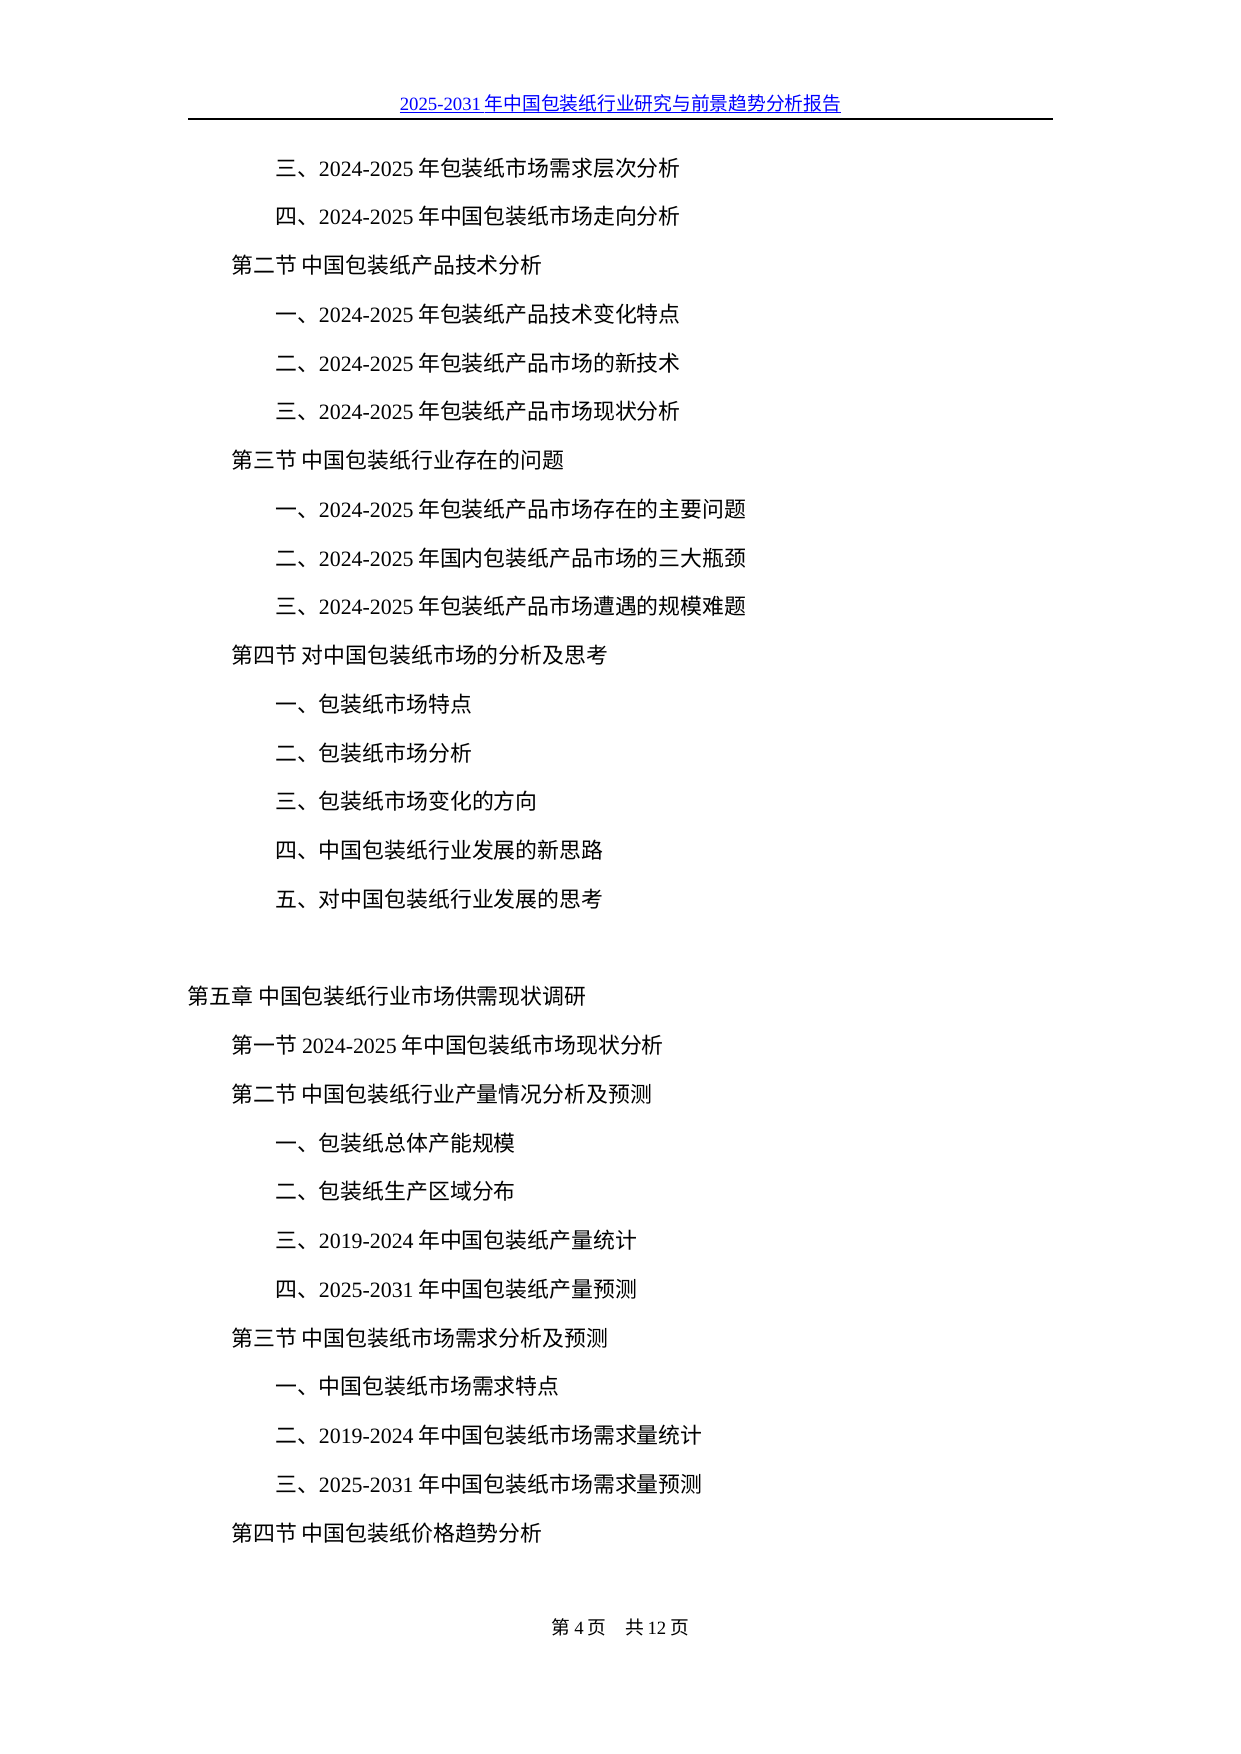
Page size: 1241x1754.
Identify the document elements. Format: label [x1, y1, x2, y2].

text [187, 150, 1053, 1548]
